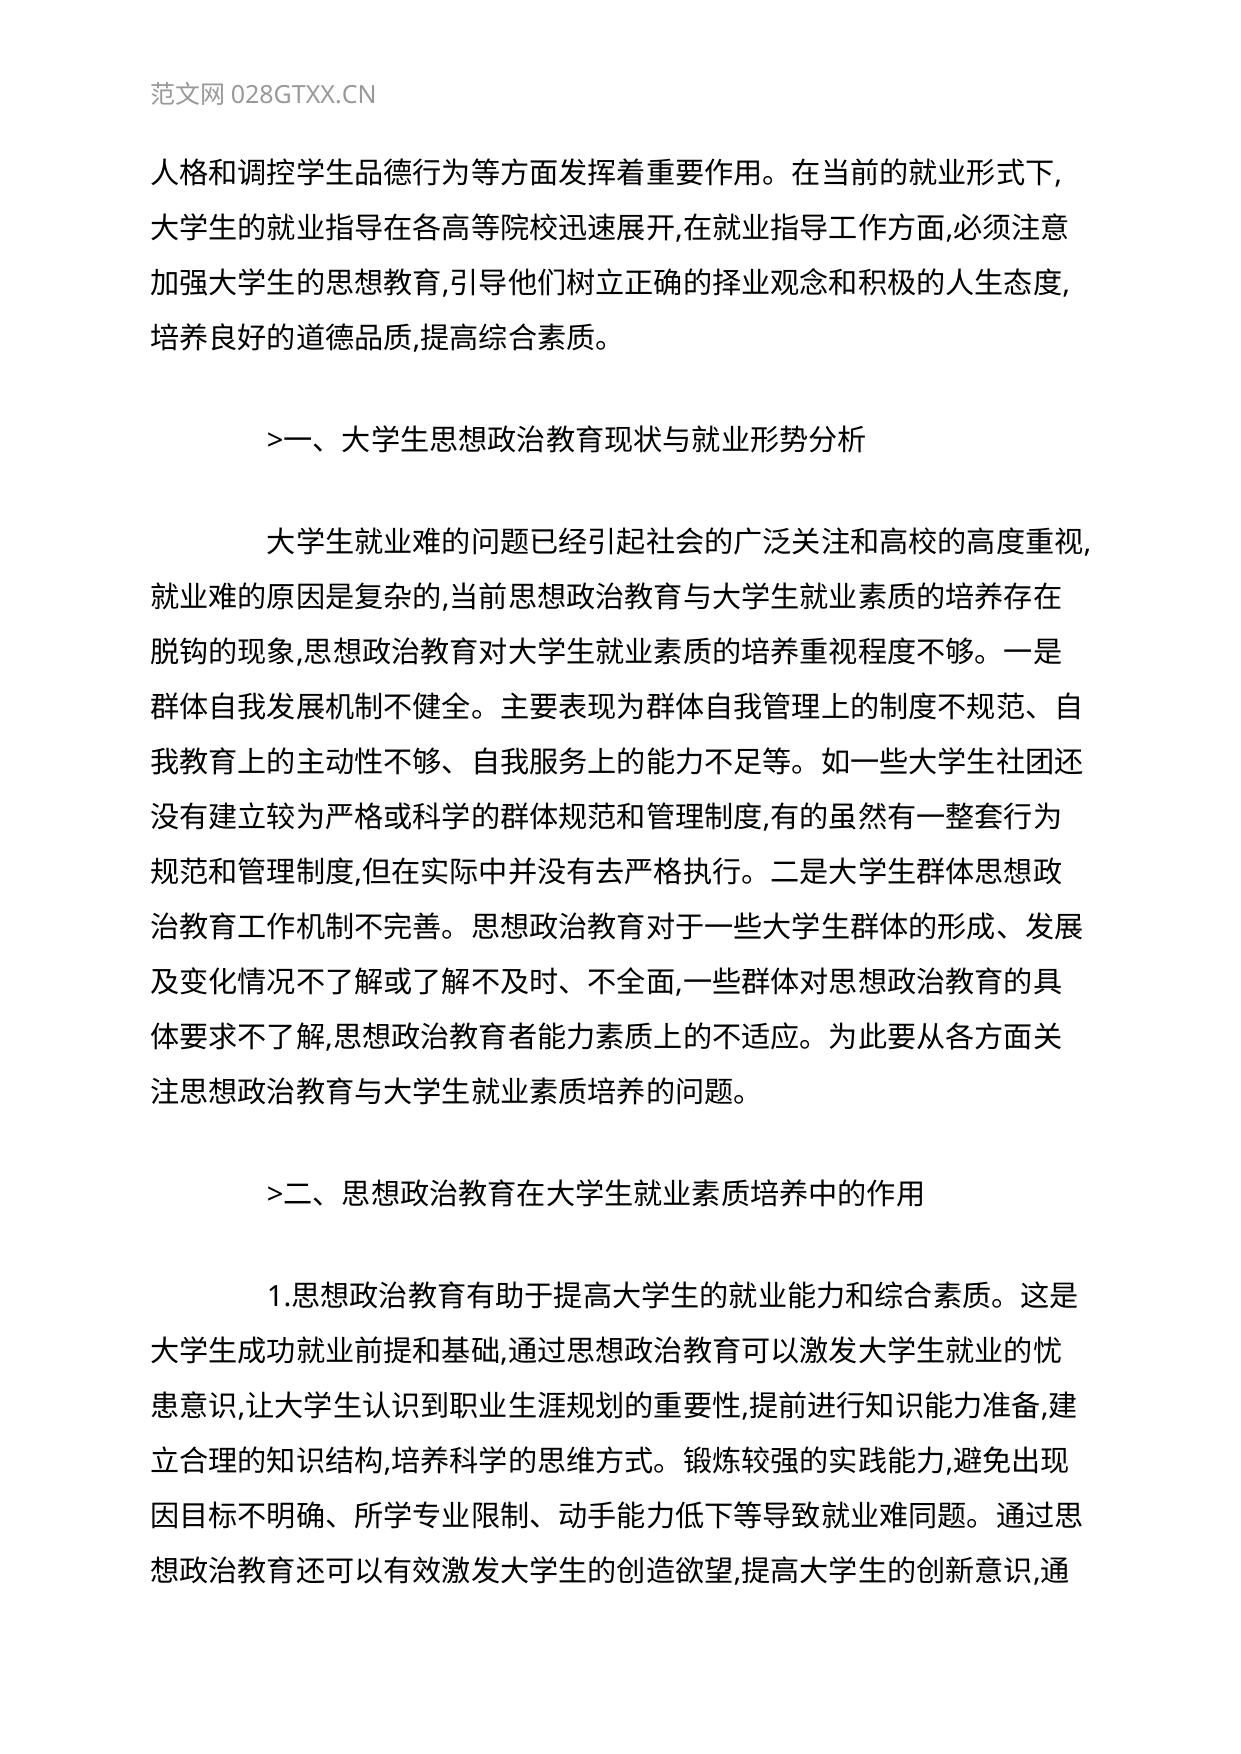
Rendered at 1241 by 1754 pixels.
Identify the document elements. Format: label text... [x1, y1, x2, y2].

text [150, 1272, 1090, 1590]
text >二、思想政治教育在大学生就业素质培养中的作用 [150, 1170, 1090, 1213]
text 大学生就业难的问题已经引起社会的广泛关注和高校的高度重视,就业难的原因是复杂的,当前思想政治教育与大学生就业素质的培养存在脱钩的现象,思想政治教育对大学生就业素质的培养重视程度不够。一是群体自我发展机制不健全。主要表现为群体自我管理上的制度不规范、自我教育上的主动性不够、自我服务上的能力不足等。如一些大学生社团还没有建立较为严格或科学的群体规范和管理制度,有的虽然有一整套行为规范和管理制度,但在实际中并没有去严格执行。二是大学生群体思想政治教育工作机制不完善。思想政治教育对于一些大学生群体的形成、发展及变化情况不了解或了解不及时、不全面,一些群体对思想政治教育的具体要求不了解,思想政治教育者能力素质上的不适应。为此要从各方面关注思想政治教育与大学生就业素质培养的问题。 [150, 519, 1090, 1111]
text >一、大学生思想政治教育现状与就业形势分析 [150, 417, 1090, 459]
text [150, 150, 1090, 357]
